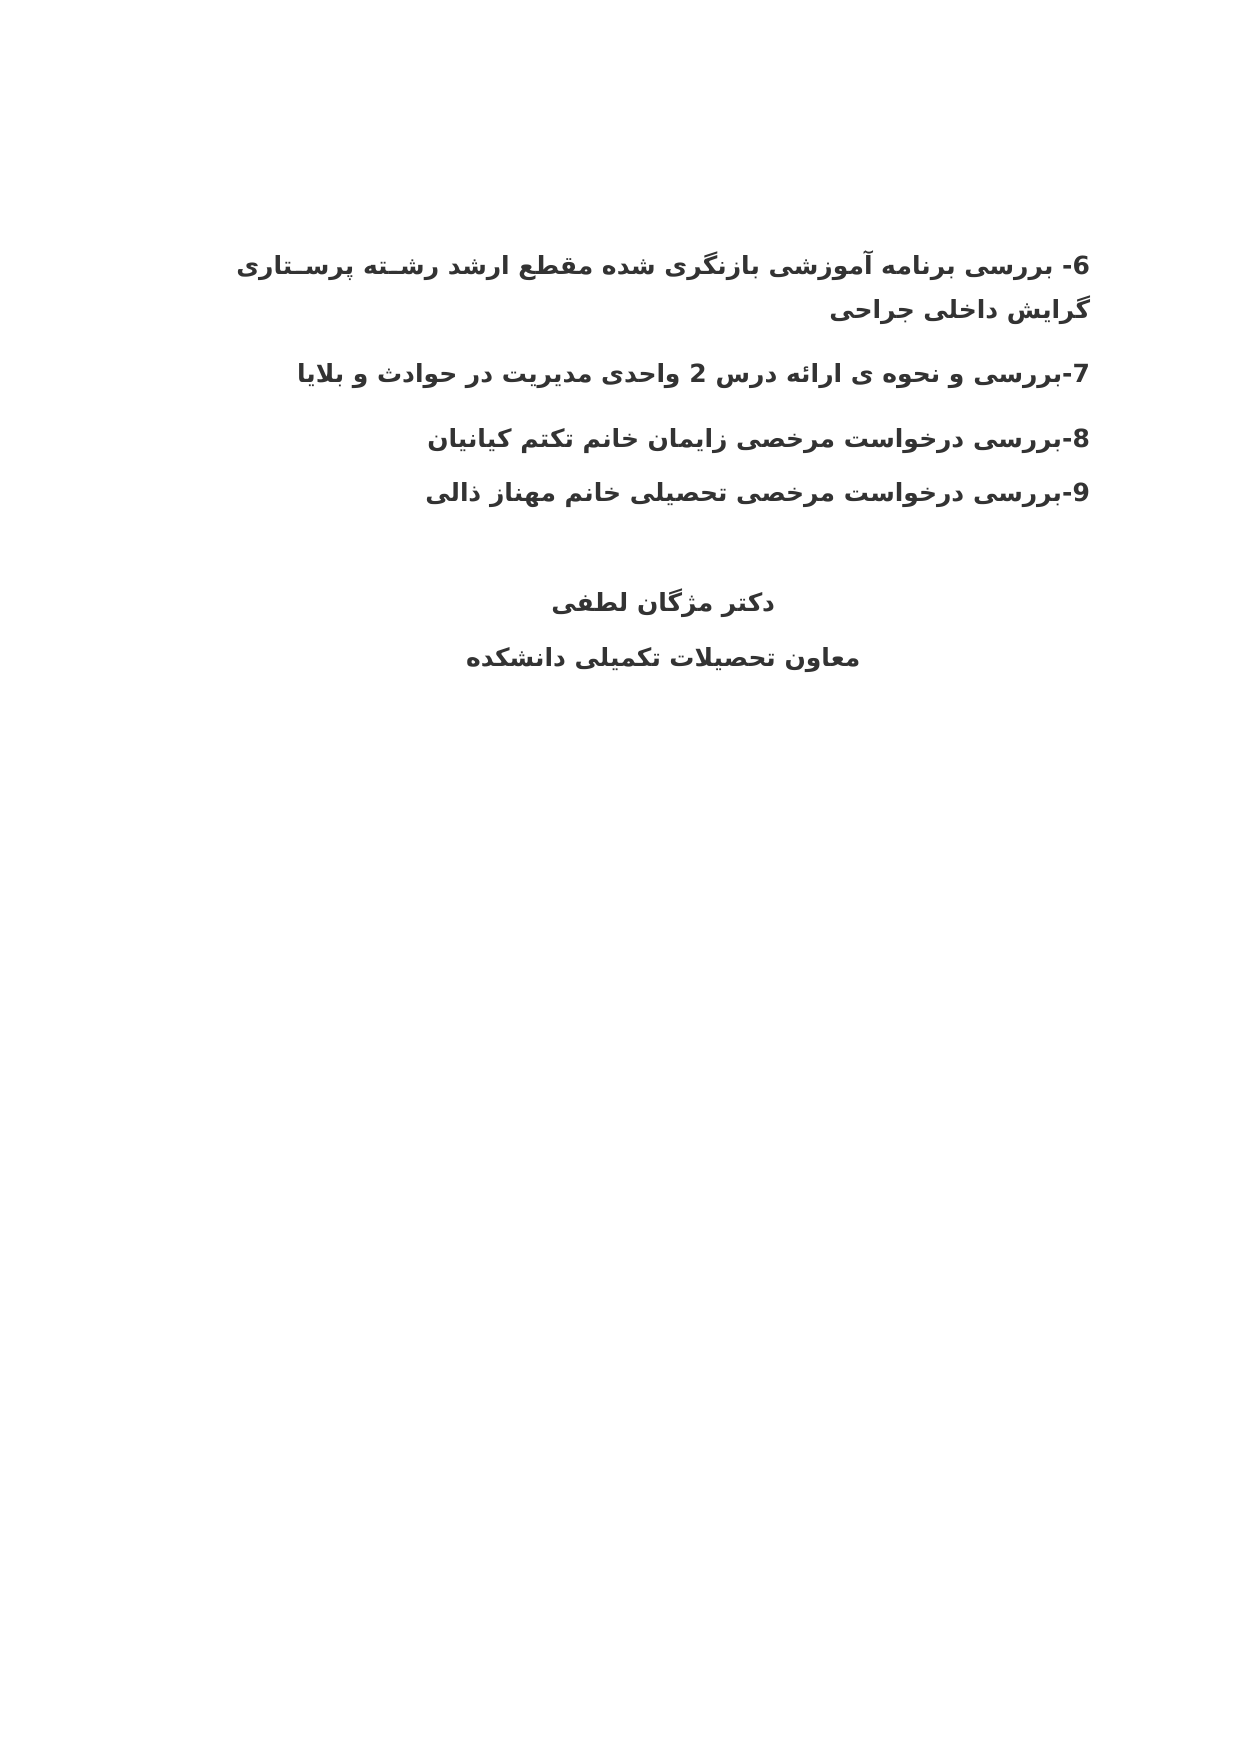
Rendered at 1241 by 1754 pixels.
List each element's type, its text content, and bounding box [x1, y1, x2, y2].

text 6- بررسی برنامه آموزشی بازنگری شده مقطع ارشد رشته پرستاری گرایش داخلی جراحی [236, 251, 1090, 324]
text 8-بررسی درخواست مرخصی زایمان خانم تکتم کیانیان [236, 424, 1090, 453]
text دکتر مژگان لطفی [236, 588, 1090, 618]
text 7-بررسی و نحوه ی ارائه درس 2 واحدی مدیریت در حوادث و بلایا [236, 359, 1090, 388]
text 9-بررسی درخواست مرخصی تحصیلی خانم مهناز ذالی [236, 478, 1090, 507]
text معاون تحصیلات تکمیلی دانشکده [236, 643, 1090, 672]
